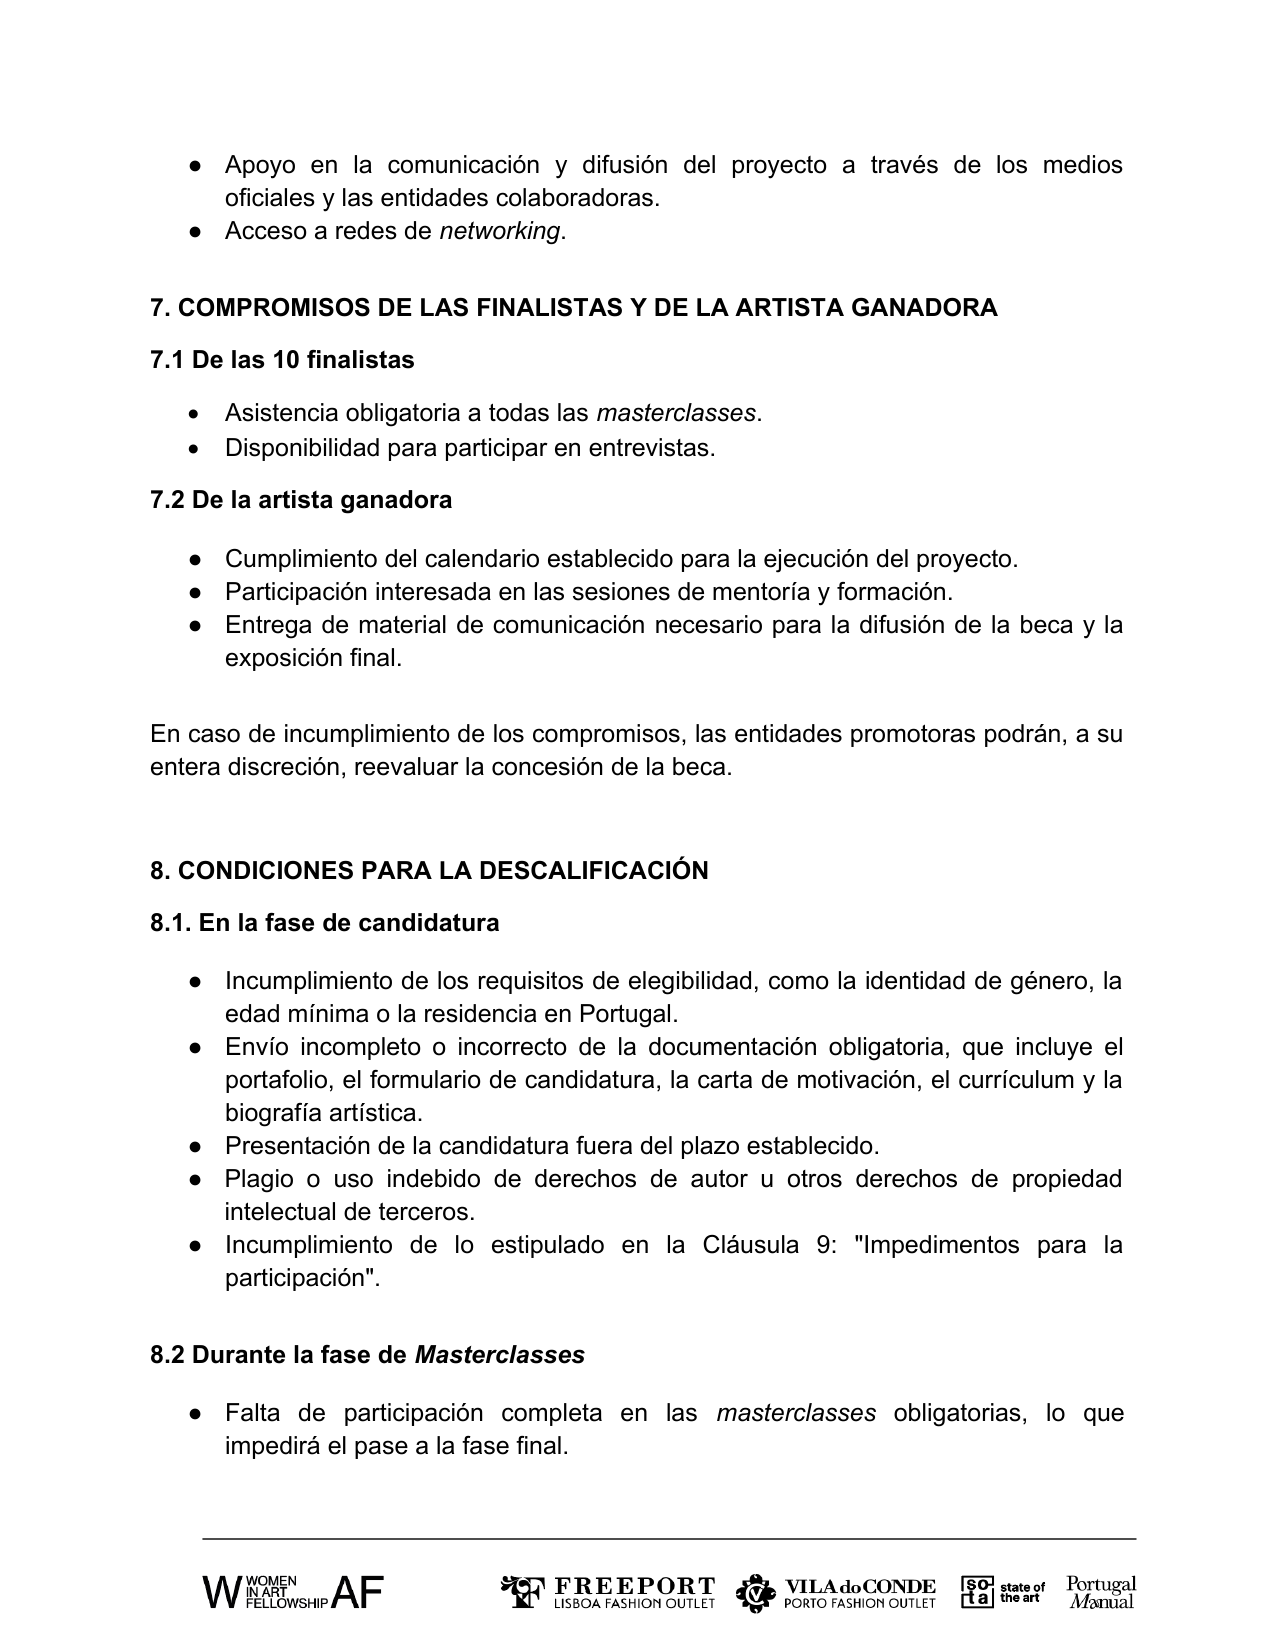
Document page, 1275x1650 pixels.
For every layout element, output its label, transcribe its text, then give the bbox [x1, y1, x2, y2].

list Participación interesada en las sesiones de mentoría y formación. [187, 577, 1125, 605]
text 7.2 De la artista ganadora [150, 486, 1125, 514]
list Presentación de la candidatura fuera del plazo establecido. [187, 1131, 1125, 1159]
list Envío incompleto o incorrecto de la documentación obligatoria, que incluye el portafolio, el formulario de candidatura, la carta de motivación, el currículum y la biografía artística. [187, 1032, 1125, 1127]
list Acceso a redes de networking. [187, 216, 1125, 245]
list Asistencia obligatoria a todas las masterclasses. [187, 396, 1125, 427]
list Plagio o uso indebido de derechos de autor u otros derechos de propiedad intelectual de terceros. [187, 1164, 1125, 1226]
picture [153, 1533, 1185, 1623]
text 8. CONDICIONES PARA LA DESCALIFICACIÓN [150, 856, 1125, 885]
text En caso de incumplimiento de los compromisos, las entidades promotoras podrán, a su entera discreción, reevaluar la concesión de la beca. [150, 719, 1125, 781]
text 7. COMPROMISOS DE LAS FINALISTAS Y DE LA ARTISTA GANADORA [150, 293, 1125, 322]
text 8.2 Durante la fase de Masterclasses [150, 1340, 1125, 1368]
list Entrega de material de comunicación necesario para la difusión de la beca y la exposición final. [187, 609, 1125, 671]
list Apoyo en la comunicación y difusión del proyecto a través de los medios oficiales y las entidades colaboradoras. [187, 150, 1125, 212]
list Incumplimiento de los requisitos de elegibilidad, como la identidad de género, la edad mínima o la residencia en Portugal. [187, 966, 1125, 1027]
list Disponibilidad para participar en entrevistas. [187, 432, 1125, 462]
text 7.1 De las 10 finalistas [150, 344, 1125, 373]
list Cumplimiento del calendario establecido para la ejecución del proyecto. [187, 543, 1125, 572]
text 8.1. En la fase de candidatura [150, 908, 1125, 936]
list Falta de participación completa en las masterclasses obligatorias, lo que impedirá el pase a la fase final. [187, 1398, 1125, 1459]
list Incumplimiento de lo estipulado en la Cláusula 9: "Impedimentos para la participación". [187, 1230, 1125, 1292]
